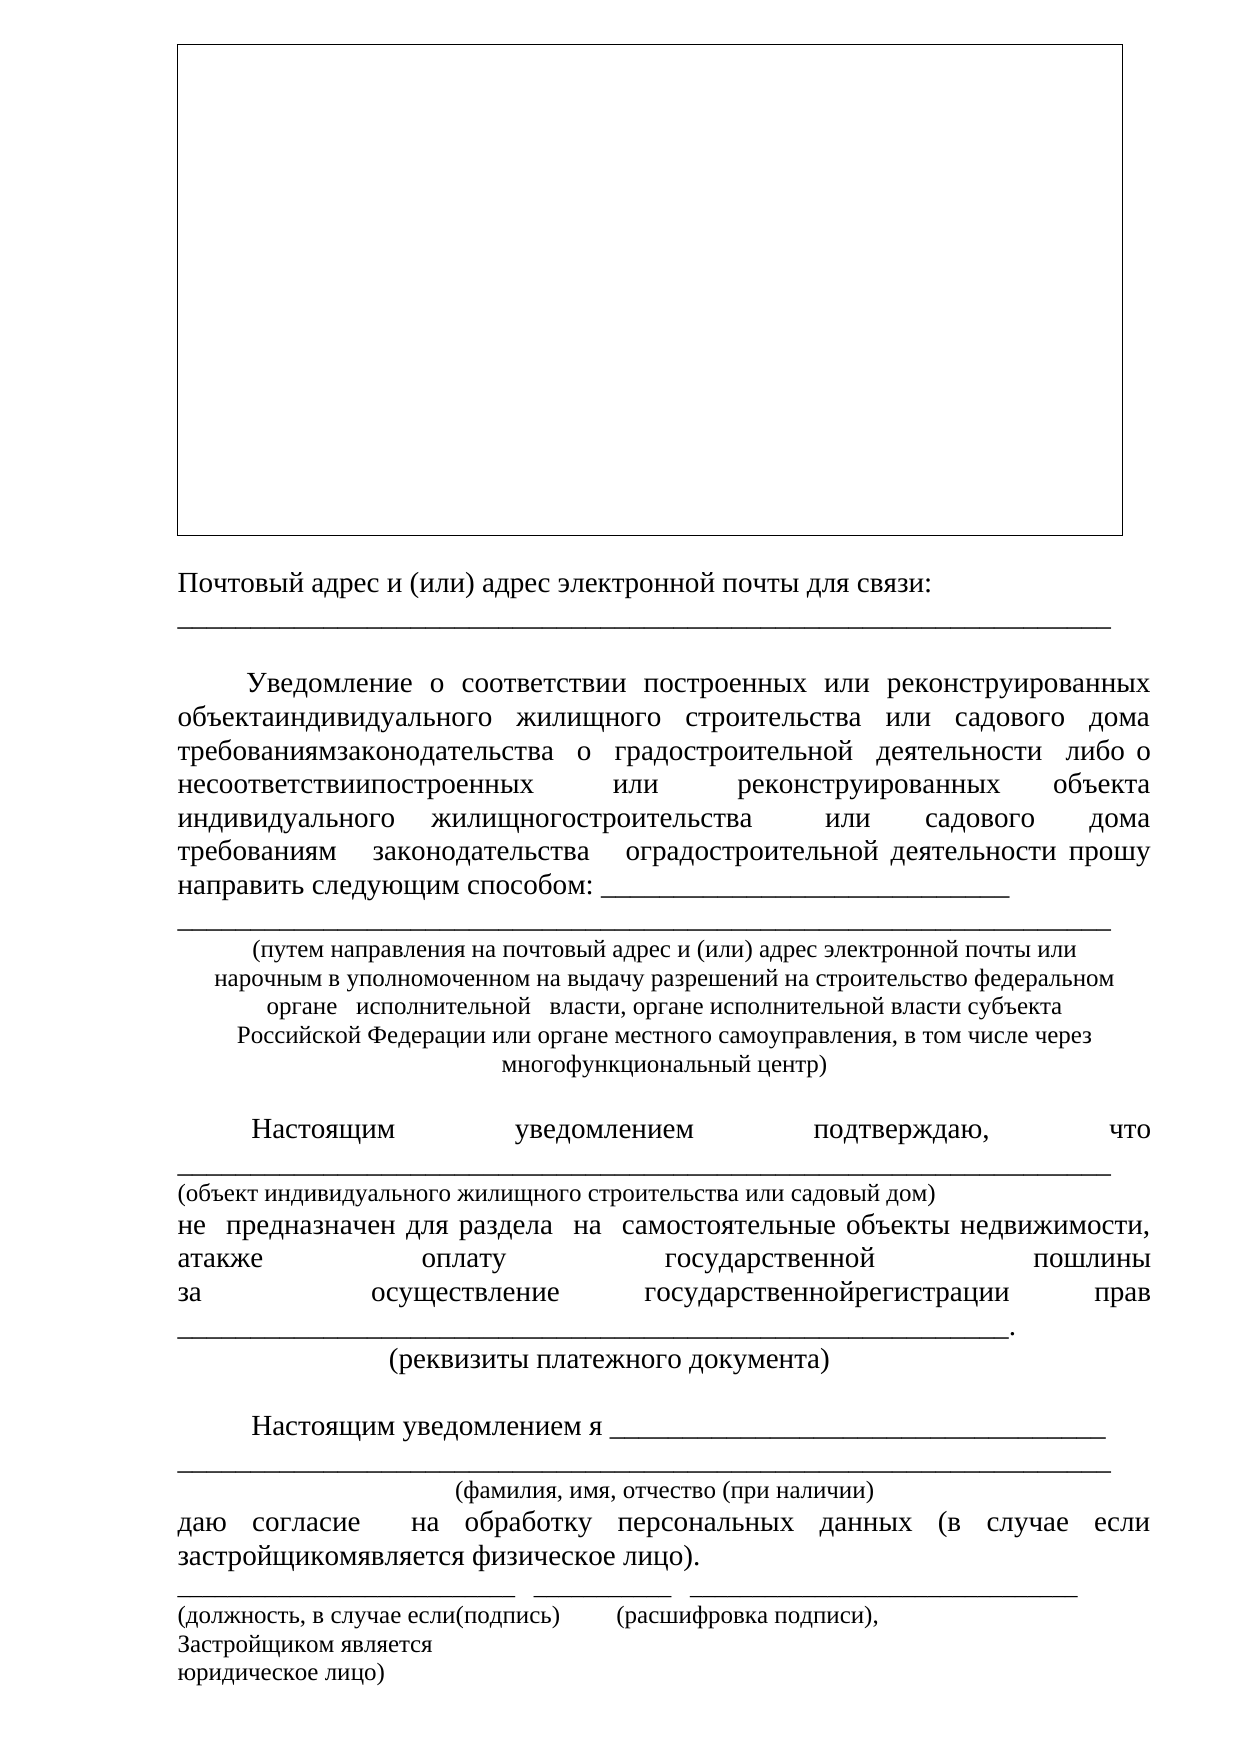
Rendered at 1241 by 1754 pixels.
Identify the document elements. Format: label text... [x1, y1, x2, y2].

text (путем направления на почтовый адрес и (или) адрес электронной почты или [177, 934, 1152, 963]
text Почтовый адрес и (или) адрес электронной почты для связи: [177, 565, 1152, 598]
text (фамилия, имя, отчество (при наличии) [177, 1475, 1152, 1504]
text ________________________________________________________________ [177, 900, 1152, 934]
text нарочным в уполномоченном на выдачу разрешений на строительство федеральном [177, 963, 1152, 991]
text не предназначен для раздела на самостоятельные объекты недвижимости, атакже оплату государственной пошлины за осуществление государственнойрегистрации прав _________________________________________________________. [177, 1207, 1152, 1341]
text органе исполнительной власти, органе исполнительной власти субъекта [177, 991, 1152, 1020]
text ___________________________ ___________ _______________________________ [177, 1571, 1152, 1600]
text многофункциональный центр) [177, 1049, 1152, 1078]
text (объект индивидуального жилищного строительства или садовый дом) [177, 1178, 1152, 1207]
text Застройщиком является [177, 1629, 1152, 1657]
text Российской Федерации или органе местного самоуправления, в том числе через [177, 1020, 1152, 1049]
text Настоящим уведомлением я __________________________________ [177, 1408, 1152, 1442]
text юридическое лицо) [177, 1657, 1152, 1686]
table_cell [178, 45, 1122, 535]
text (реквизиты платежного документа) [177, 1341, 1152, 1375]
text (должность, в случае если(подпись) (расшифровка подписи), [177, 1600, 1152, 1629]
text ________________________________________________________________ [177, 1442, 1152, 1475]
text даю согласие на обработку персональных данных (в случае если застройщикомявляется физическое лицо). [177, 1504, 1152, 1571]
text Уведомление о соответствии построенных или реконструированных объектаиндивидуального жилищного строительства или садового дома требованиямзаконодательства о градостроительной деятельности либо о несоответствиипостроенных или реконструированных объекта индивидуального жилищногостроительства или садового дома требованиям законодательства оградостроительной деятельности прошу направить следующим способом: ____________________________ [177, 666, 1152, 900]
text ________________________________________________________________ [177, 598, 1152, 632]
text Настоящим уведомлением подтверждаю, что ________________________________________________________________ [177, 1111, 1152, 1178]
